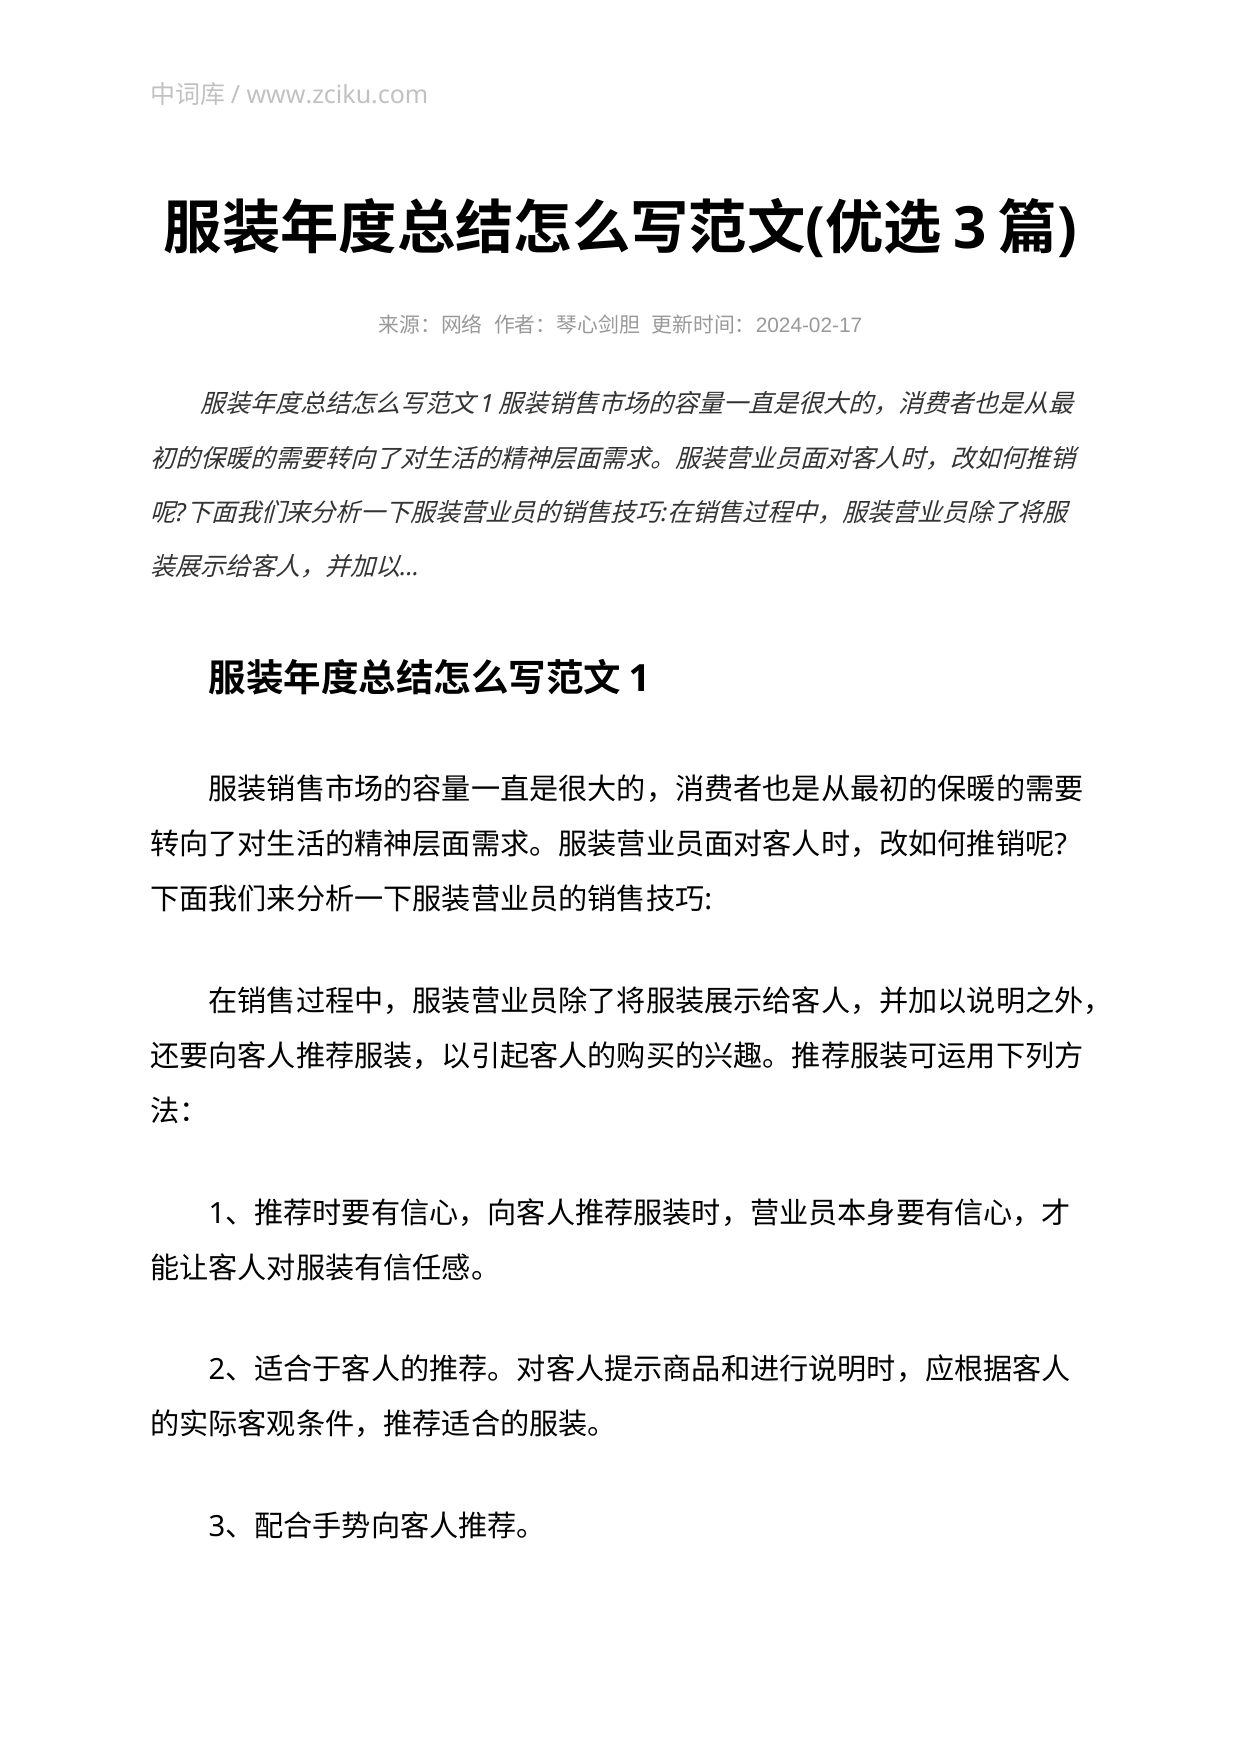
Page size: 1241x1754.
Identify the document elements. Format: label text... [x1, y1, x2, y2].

text 3、配合手势向客人推荐。 [150, 1503, 1090, 1545]
text 1、推荐时要有信心，向客人推荐服装时，营业员本身要有信心，才能让客人对服装有信任感。 [150, 1189, 1090, 1286]
text 服装年度总结怎么写范文1服装销售市场的容量一直是很大的，消费者也是从最初的保暖的需要转向了对生活的精神层面需求。服装营业员面对客人时，改如何推销呢?下面我们来分析一下服装营业员的销售技巧:在销售过程中，服装营业员除了将服装展示给客人，并加以... [150, 384, 1090, 583]
text 2、适合于客人的推荐。对客人提示商品和进行说明时，应根据客人的实际客观条件，推荐适合的服装。 [150, 1346, 1090, 1443]
text 在销售过程中，服装营业员除了将服装展示给客人，并加以说明之外，还要向客人推荐服装，以引起客人的购买的兴趣。推荐服装可运用下列方法： [150, 978, 1090, 1130]
text 服装年度总结怎么写范文1 [150, 648, 1090, 703]
text 服装销售市场的容量一直是很大的，消费者也是从最初的保暖的需要转向了对生活的精神层面需求。服装营业员面对客人时，改如何推销呢?下面我们来分析一下服装营业员的销售技巧: [150, 766, 1090, 918]
subtitle 服装年度总结怎么写范文(优选3篇) [150, 181, 1090, 266]
text 来源：网络 作者：琴心剑胆 更新时间：2024-02-17 [150, 313, 1090, 337]
